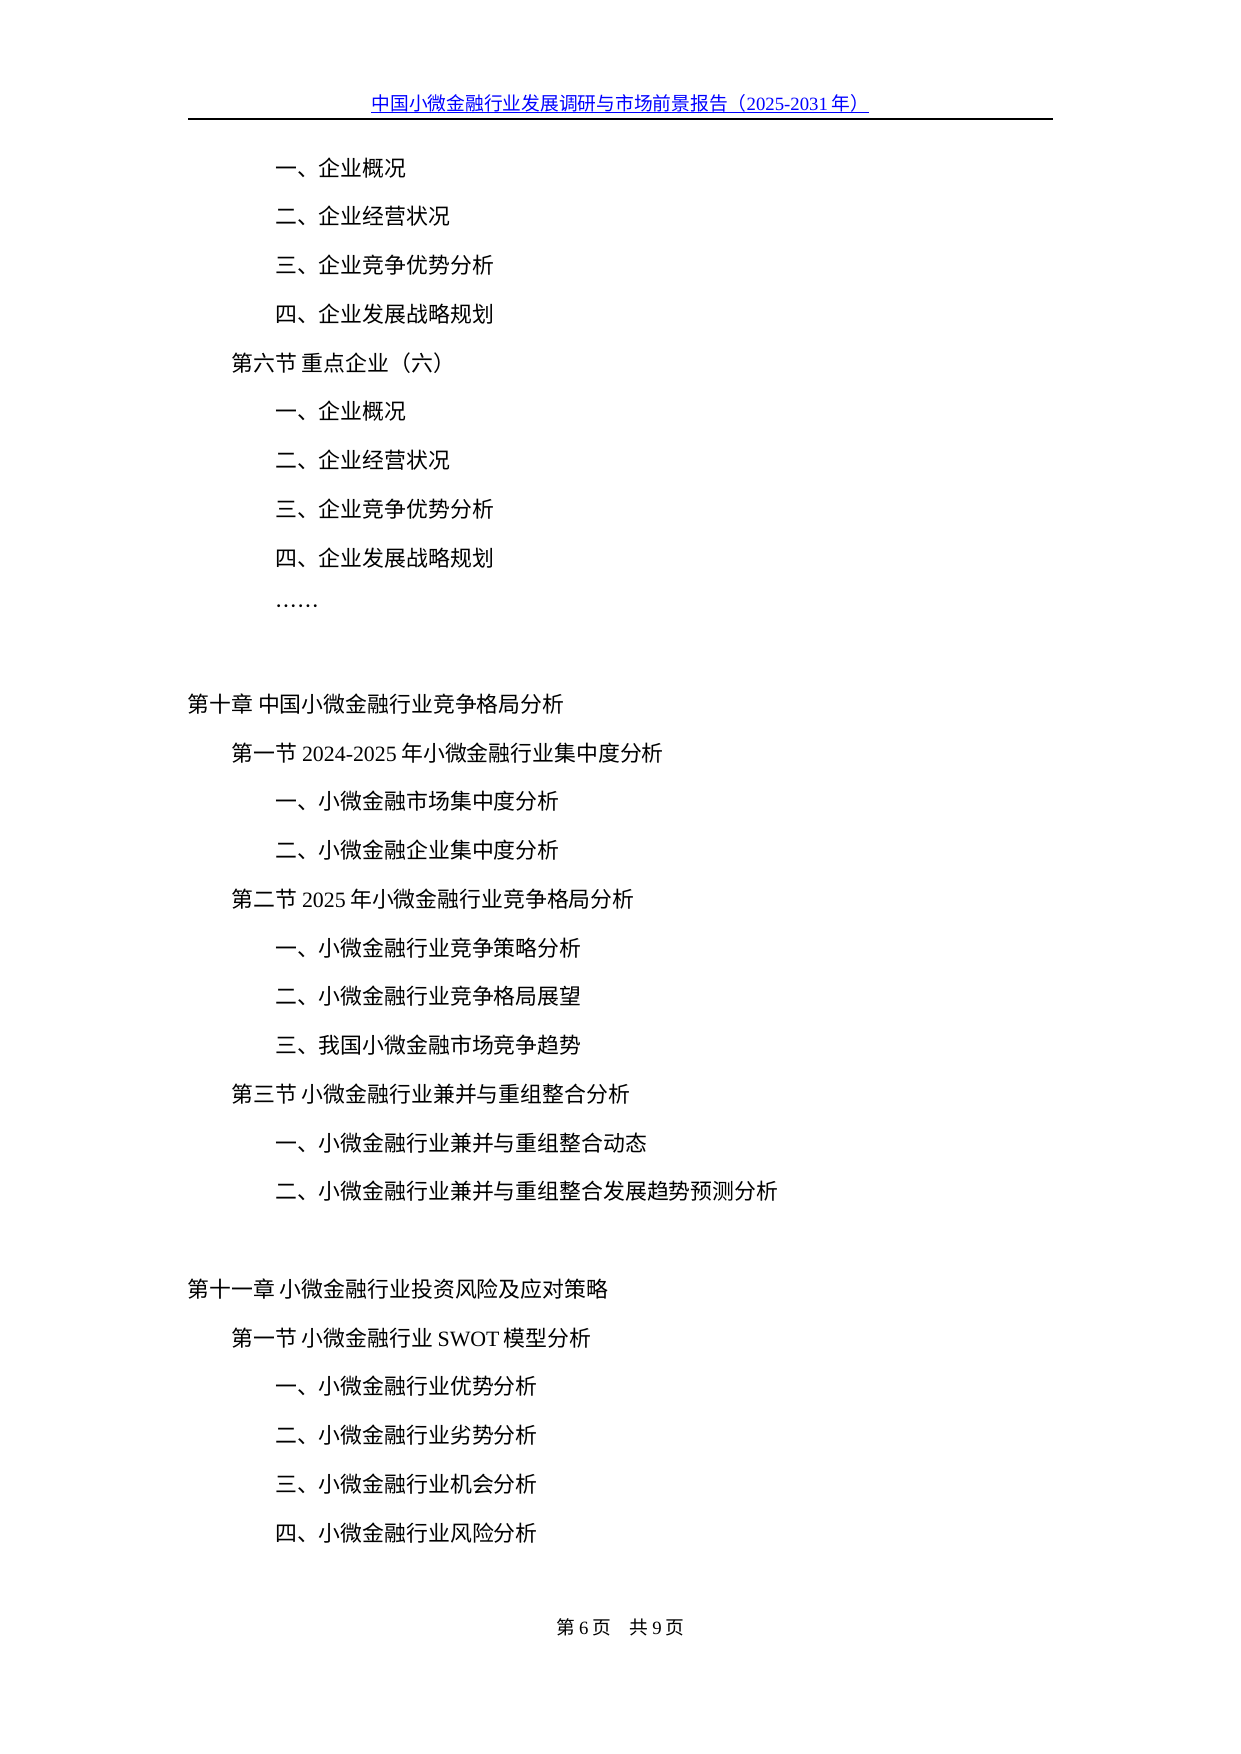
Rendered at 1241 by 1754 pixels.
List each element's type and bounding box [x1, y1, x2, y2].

text [187, 150, 1053, 1548]
